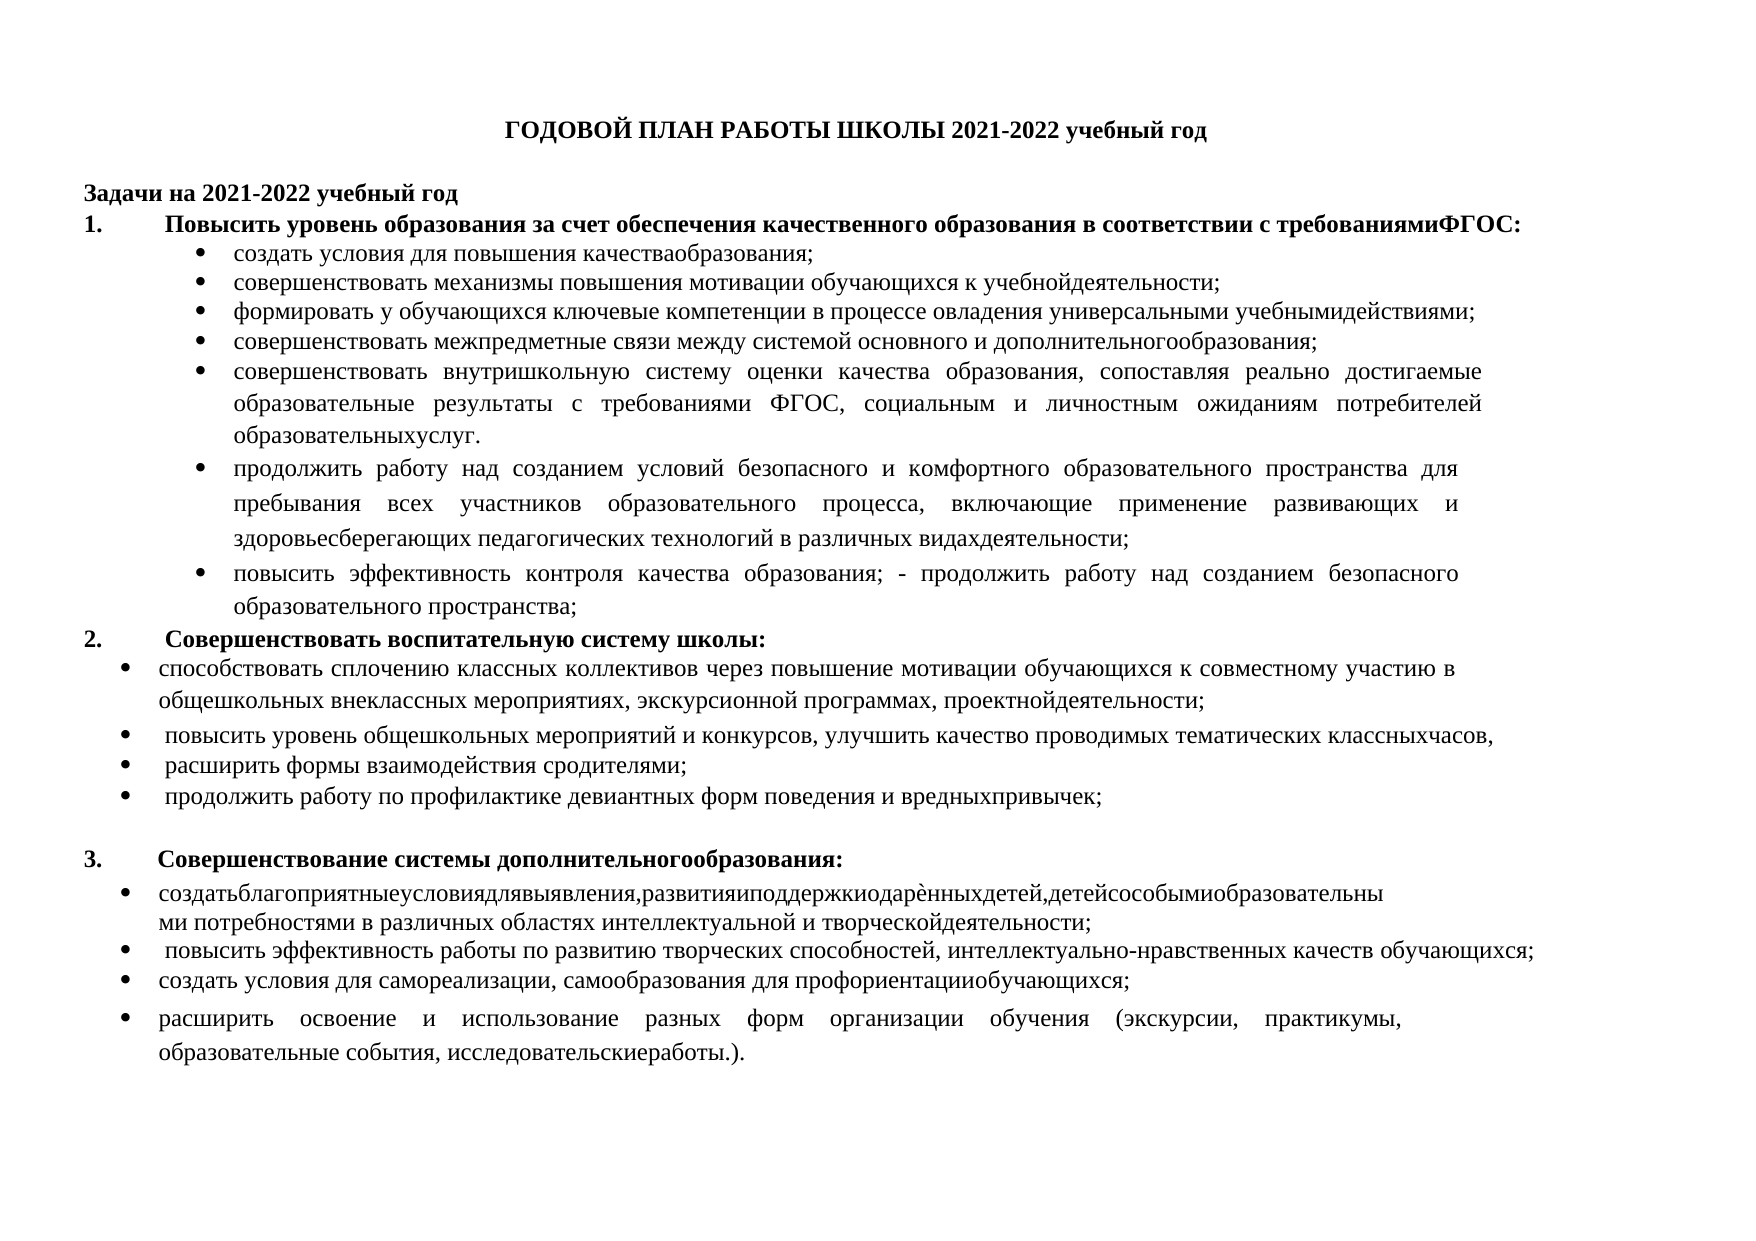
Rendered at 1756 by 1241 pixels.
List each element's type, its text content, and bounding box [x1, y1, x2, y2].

list Совершенствование системы дополнительногообразования: [84, 844, 1595, 873]
list способствовать сплочению классных коллективов через повышение мотивации обучающихся к совместному участию в общешкольных внеклассных мероприятиях, экскурсионной программах, проектнойдеятельности; [121, 653, 1457, 714]
list повысить эффективность контроля качества образования; - продолжить работу над созданием безопасного образовательного пространства; [196, 558, 1459, 620]
list расширить формы взаимодействия сродителями; [121, 749, 1595, 780]
list формировать у обучающихся ключевые компетенции в процессе овладения универсальными учебнымидействиями; [196, 296, 1595, 325]
text Задачи на 2021-2022 учебный год [83, 178, 1595, 207]
list совершенствовать внутришкольную систему оценки качества образования, сопоставляя реально достигаемые образовательные результаты с требованиями ФГОС, социальным и личностным ожиданиям потребителей образовательныхуслуг. [196, 356, 1483, 449]
list повысить уровень общешкольных мероприятий и конкурсов, улучшить качество проводимых тематических классныхчасов, [121, 719, 1595, 749]
list совершенствовать межпредметные связи между системой основного и дополнительногообразования; [196, 325, 1595, 356]
list совершенствовать механизмы повышения мотивации обучающихся к учебнойдеятельности; [196, 267, 1595, 296]
list создать условия для повышения качестваобразования; [196, 238, 1595, 267]
list повысить эффективность работы по развитию творческих способностей, интеллектуально-нравственных качеств обучающихся; [121, 936, 1595, 964]
list Совершенствовать воспитательную систему школы: [84, 624, 1595, 653]
text ГОДОВОЙ ПЛАН РАБОТЫ ШКОЛЫ 2021-2022 учебный год [504, 115, 1595, 143]
list создатьблагоприятныеусловиядлявыявления,развитияиподдержкиодарѐнныхдетей,детейсособымиобразовательными потребностями в различных областях интеллектуальной и творческойдеятельности; [121, 879, 1389, 935]
list расширить освоение и использование разных форм организации обучения (экскурсии, практикумы, образовательные события, исследовательскиеработы.). [121, 1003, 1403, 1066]
list продолжить работу над созданием условий безопасного и комфортного образовательного пространства для пребывания всех участников образовательного процесса, включающие применение развивающих и здоровьесберегающих педагогических технологий в различных видахдеятельности; [196, 453, 1459, 552]
list продолжить работу по профилактике девиантных форм поведения и вредныхпривычек; [121, 780, 1595, 811]
list создать условия для самореализации, самообразования для профориентацииобучающихся; [121, 964, 1595, 995]
list Повысить уровень образования за счет обеспечения качественного образования в соответствии с требованиямиФГОС: [84, 209, 1595, 238]
